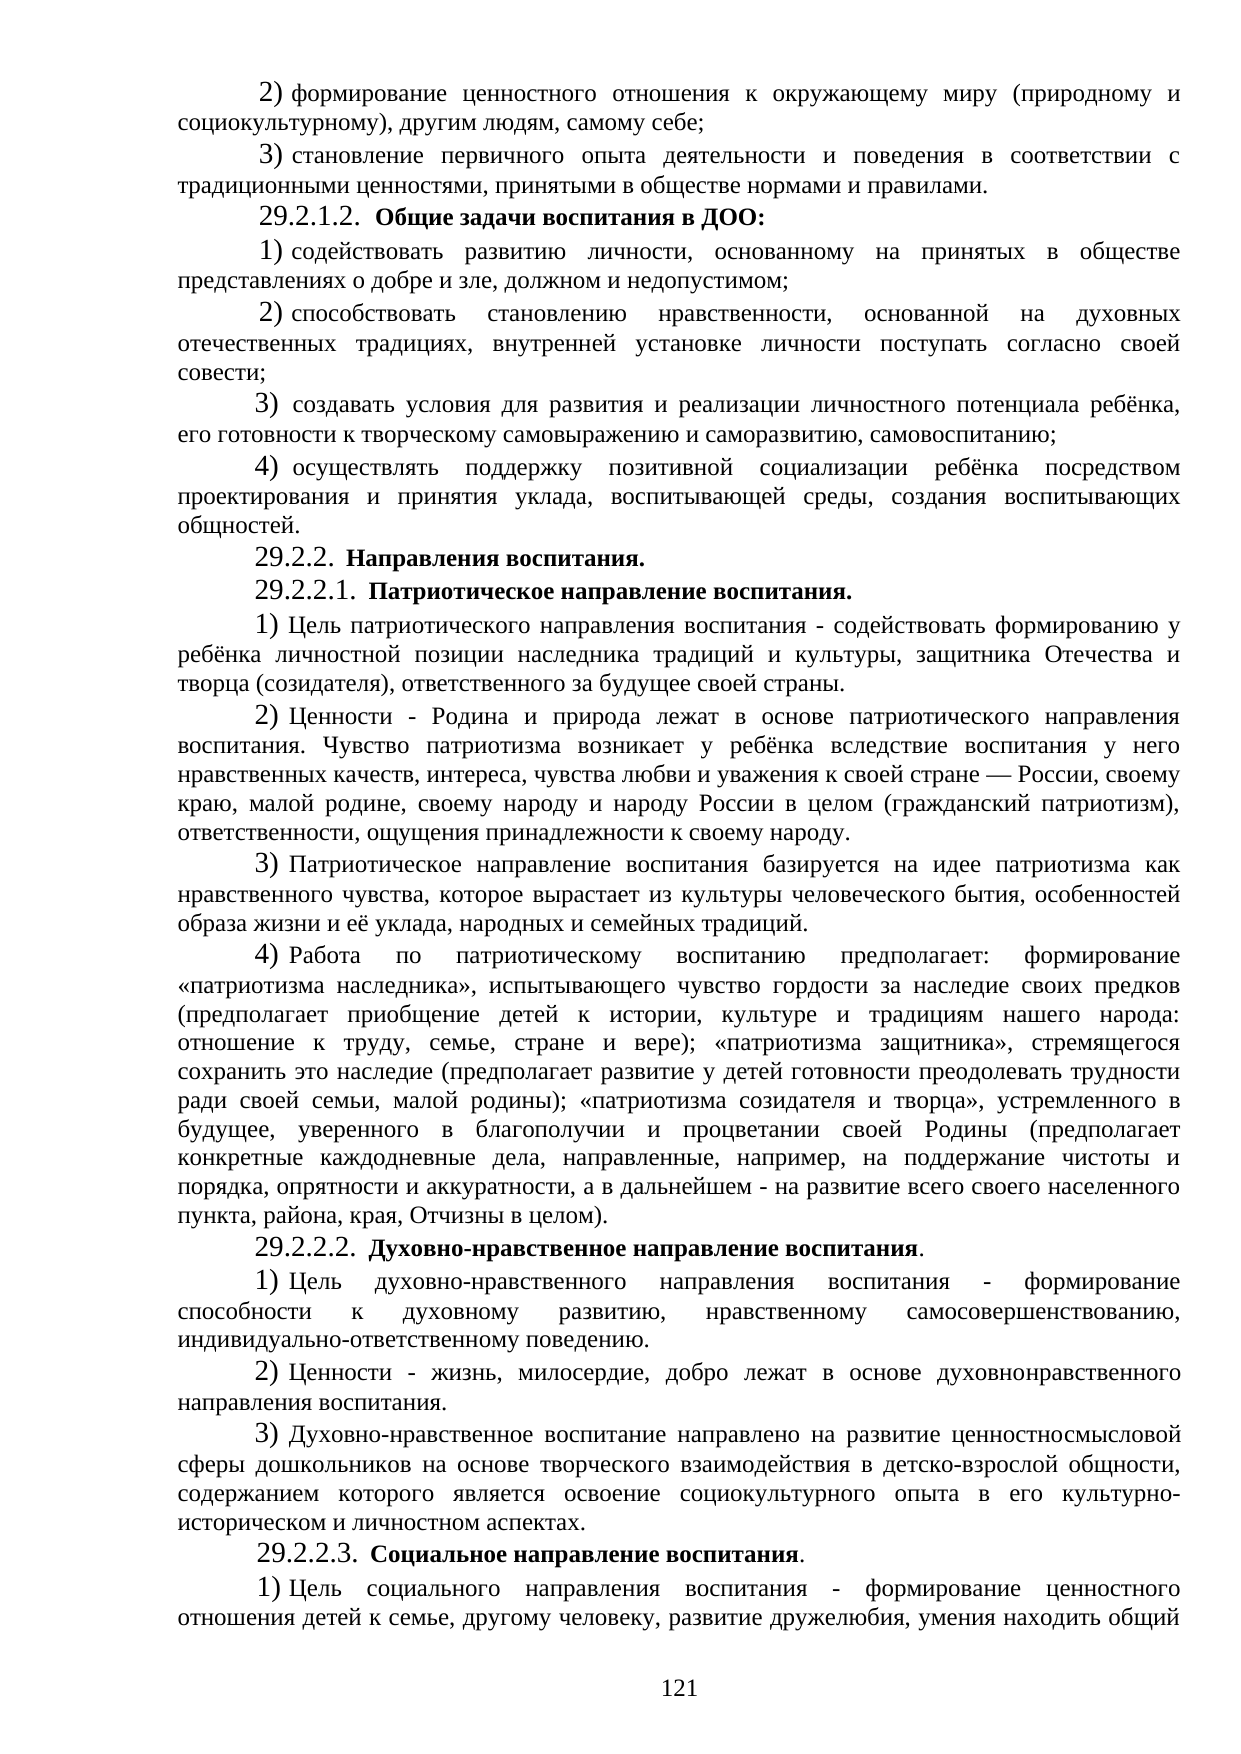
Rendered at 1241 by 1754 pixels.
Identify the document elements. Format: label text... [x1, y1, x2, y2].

list Социальное направление воспитания. [177, 1535, 1181, 1569]
list Ценности - жизнь, милосердие, добро лежат в основе духовнонравственного направления воспитания. [177, 1353, 1181, 1416]
list становление первичного опыта деятельности и поведения в соответствии с традиционными ценностями, принятыми в обществе нормами и правилами. [177, 136, 1181, 198]
list осуществлять поддержку позитивной социализации ребёнка посредством проектирования и принятия уклада, воспитывающей среды, создания воспитывающих общностей. [177, 448, 1181, 539]
list способствовать становлению нравственности, основанной на духовных отечественных традициях, внутренней установке личности поступать согласно своей совести; [177, 294, 1181, 385]
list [177, 1569, 1181, 1631]
list создавать условия для развития и реализации личностного потенциала ребёнка, его готовности к творческому самовыражению и саморазвитию, самовоспитанию; [177, 385, 1181, 448]
list Цель патриотического направления воспитания - содействовать формированию у ребёнка личностной позиции наследника традиций и культуры, защитника Отечества и творца (созидателя), ответственного за будущее своей страны. [177, 606, 1181, 697]
list Духовно-нравственное направление воспитания. [177, 1229, 1181, 1262]
list Цель духовно-нравственного направления воспитания - формирование способности к духовному развитию, нравственному самосовершенствованию, индивидуально-ответственному поведению. [177, 1262, 1181, 1353]
list Патриотическое направление воспитания. [177, 572, 1181, 606]
list Патриотическое направление воспитания базируется на идее патриотизма как нравственного чувства, которое вырастает из культуры человеческого бытия, особенностей образа жизни и её уклада, народных и семейных традиций. [177, 845, 1181, 936]
list формирование ценностного отношения к окружающему миру (природному и социокультурному), другим людям, самому себе; [177, 74, 1181, 136]
list Общие задачи воспитания в ДОО: [177, 198, 1181, 232]
list Направления воспитания. [177, 539, 1181, 572]
list Ценности - Родина и природа лежат в основе патриотического направления воспитания. Чувство патриотизма возникает у ребёнка вследствие воспитания у него нравственных качеств, интереса, чувства любви и уважения к своей стране — России, своему краю, малой родине, своему народу и народу России в целом (гражданский патриотизм), ответственности, ощущения принадлежности к своему народу. [177, 697, 1181, 845]
list содействовать развитию личности, основанному на принятых в обществе представлениях о добре и зле, должном и недопустимом; [177, 232, 1181, 294]
list Духовно-нравственное воспитание направлено на развитие ценностносмысловой сферы дошкольников на основе творческого взаимодействия в детско-взрослой общности, содержанием которого является освоение социокультурного опыта в его культурно-историческом и личностном аспектах. [177, 1416, 1181, 1535]
list Работа по патриотическому воспитанию предполагает: формирование «патриотизма наследника», испытывающего чувство гордости за наследие своих предков (предполагает приобщение детей к истории, культуре и традициям нашего народа: отношение к труду, семье, стране и вере); «патриотизма защитника», стремящегося сохранить это наследие (предполагает развитие у детей готовности преодолевать трудности ради своей семьи, малой родины); «патриотизма созидателя и творца», устремленного в будущее, уверенного в благополучии и процветании своей Родины (предполагает конкретные каждодневные дела, направленные, например, на поддержание чистоты и порядка, опрятности и аккуратности, а в дальнейшем - на развитие всего своего населенного пункта, района, края, Отчизны в целом). [177, 936, 1181, 1229]
